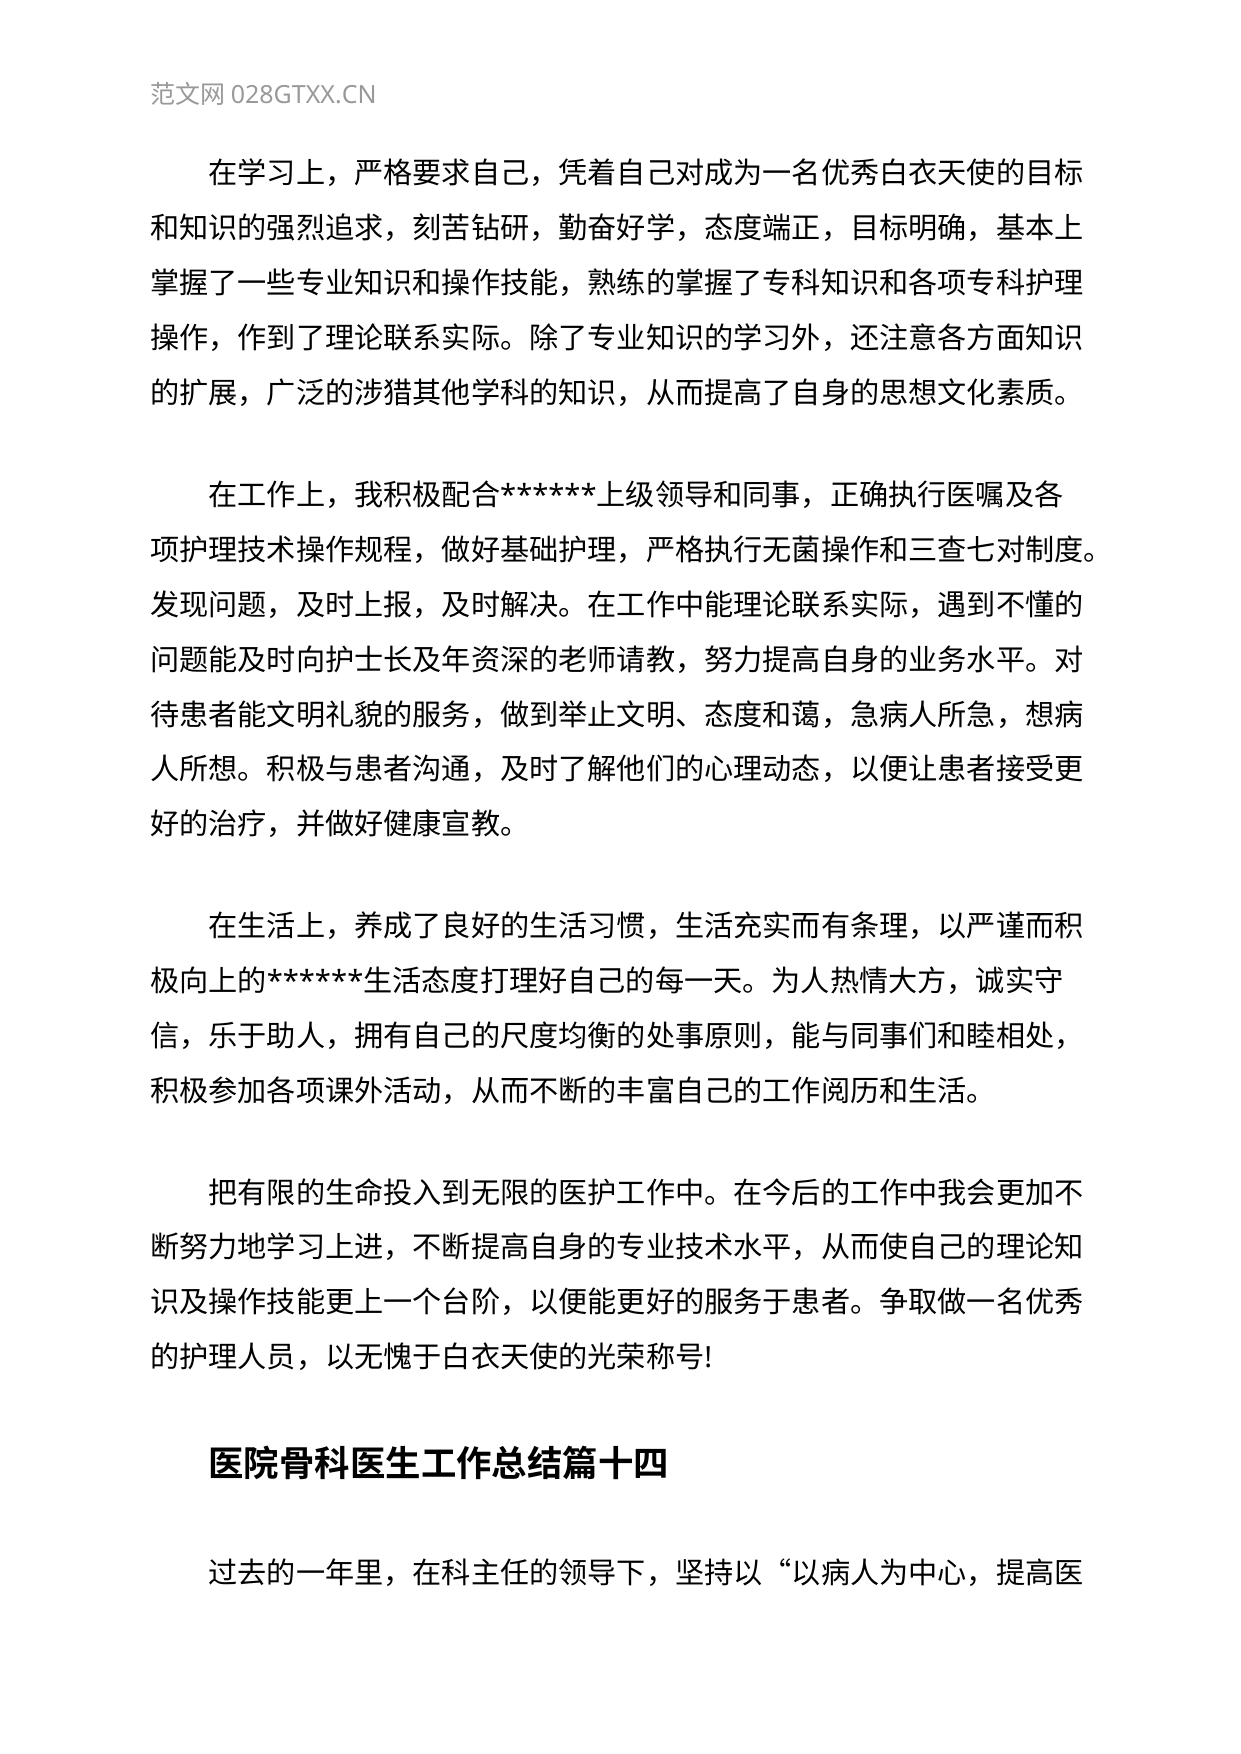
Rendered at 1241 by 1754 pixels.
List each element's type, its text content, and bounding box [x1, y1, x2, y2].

text 把有限的生命投入到无限的医护工作中。在今后的工作中我会更加不断努力地学习上进，不断提高自身的专业技术水平，从而使自己的理论知识及操作技能更上一个台阶，以便能更好的服务于患者。争取做一名优秀的护理人员，以无愧于白衣天使的光荣称号! [150, 1169, 1090, 1376]
text 在工作上，我积极配合******上级领导和同事，正确执行医嘱及各项护理技术操作规程，做好基础护理，严格执行无菌操作和三查七对制度。发现问题，及时上报，及时解决。在工作中能理论联系实际，遇到不懂的问题能及时向护士长及年资深的老师请教，努力提高自身的业务水平。对待患者能文明礼貌的服务，做到举止文明、态度和蔼，急病人所急，想病人所想。积极与患者沟通，及时了解他们的心理动态，以便让患者接受更好的治疗，并做好健康宣教。 [150, 471, 1090, 843]
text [150, 1549, 1090, 1592]
text 在生活上，养成了良好的生活习惯，生活充实而有条理，以严谨而积极向上的******生活态度打理好自己的每一天。为人热情大方，诚实守信，乐于助人，拥有自己的尺度均衡的处事原则，能与同事们和睦相处，积极参加各项课外活动，从而不断的丰富自己的工作阅历和生活。 [150, 903, 1090, 1110]
text 在学习上，严格要求自己，凭着自己对成为一名优秀白衣天使的目标和知识的强烈追求，刻苦钻研，勤奋好学，态度端正，目标明确，基本上掌握了一些专业知识和操作技能，熟练的掌握了专科知识和各项专科护理操作，作到了理论联系实际。除了专业知识的学习外，还注意各方面知识的扩展，广泛的涉猎其他学科的知识，从而提高了自身的思想文化素质。 [150, 150, 1090, 412]
text 医院骨科医生工作总结篇十四 [150, 1436, 1090, 1487]
